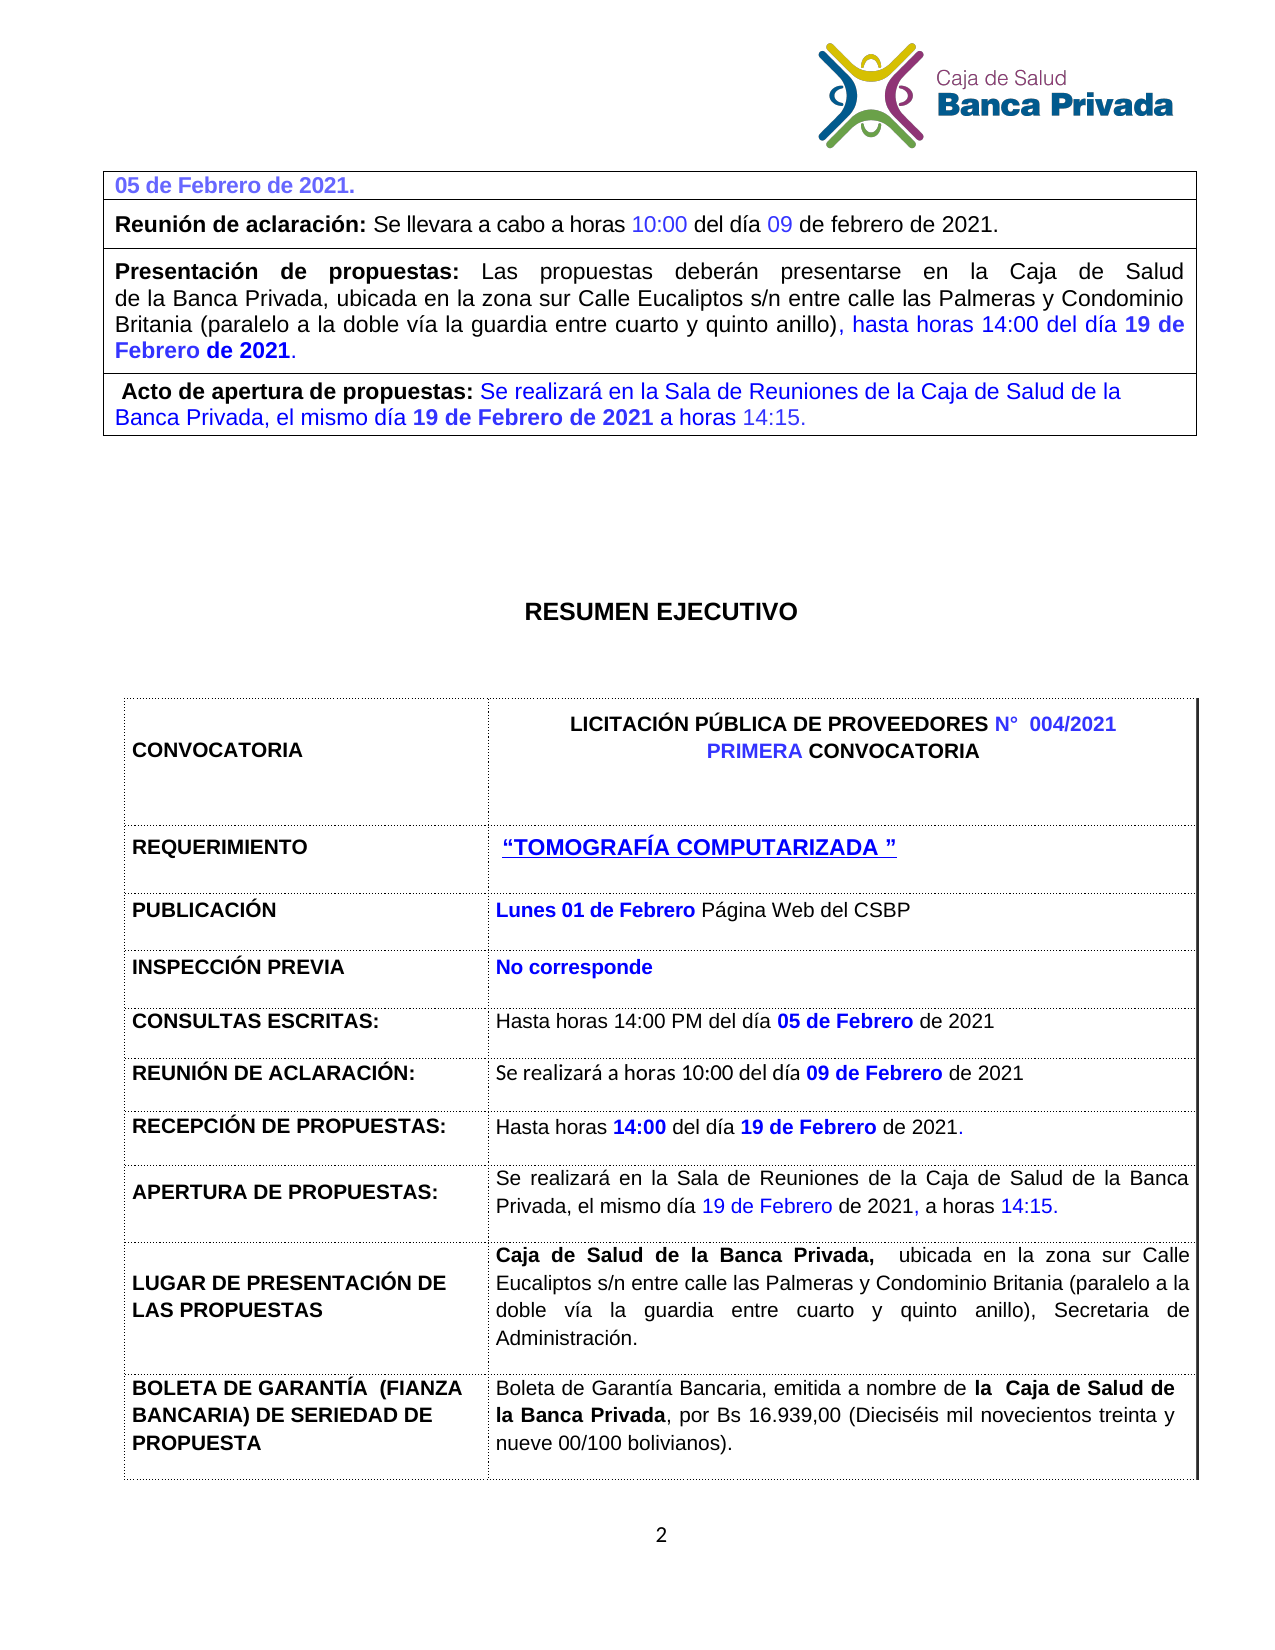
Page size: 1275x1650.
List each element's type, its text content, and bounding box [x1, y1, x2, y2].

table_cell Se realizará en la Sala de Reuniones de la Caja de Salud de la Banca Privada, el mismo día 19 de Febrero de 2021, a horas 14:15. [488, 1165, 1196, 1242]
table_header LICITACIÓN PÚBLICA DE PROVEEDORES N° 004/2021 PRIMERA CONVOCATORIA [488, 698, 1196, 825]
table_cell LUGAR DE PRESENTACIÓN DE LAS PROPUESTAS [125, 1242, 488, 1374]
table_cell BOLETA DE GARANTÍA (FIANZA BANCARIA) DE SERIEDAD DE PROPUESTA [125, 1374, 488, 1479]
table_cell Se realizará a horas 10:00 del día 09 de Febrero de 2021 [488, 1058, 1196, 1111]
table_cell Presentación de propuestas: Las propuestas deberán presentarse en la Caja de Salud de la Banca Privada, ubicada en la zona sur Calle Eucaliptos s/n entre calle las Palmeras y Condominio Britania (paralelo a la doble vía la guardia entre cuarto y quinto anillo), hasta horas 14:00 del día 19 de Febrero de 2021. [104, 249, 1196, 372]
table_cell Caja de Salud de la Banca Privada, ubicada en la zona sur Calle Eucaliptos s/n entre calle las Palmeras y Condominio Britania (paralelo a la doble vía la guardia entre cuarto y quinto anillo), Secretaria de Administración. [488, 1242, 1196, 1374]
table_cell Lunes 01 de Febrero Página Web del CSBP [488, 893, 1196, 950]
table_cell PUBLICACIÓN [125, 893, 488, 950]
table_cell Reunión de aclaración: Se llevara a cabo a horas 10:00 del día 09 de febrero de 2021. [104, 200, 1196, 248]
table_cell INSPECCIÓN PREVIA [125, 950, 488, 1008]
table_cell REQUERIMIENTO [125, 825, 488, 893]
table_cell Hasta horas 14:00 del día 19 de Febrero de 2021. [488, 1111, 1196, 1165]
table_cell Acto de apertura de propuestas: Se realizará en la Sala de Reuniones de la Caja de Salud de la Banca Privada, el mismo día 19 de Febrero de 2021 a horas 14:15. [104, 374, 1196, 434]
table_cell Boleta de Garantía Bancaria, emitida a nombre de la Caja de Salud de la Banca Privada, por Bs 16.939,00 (Dieciséis mil novecientos treinta y nueve 00/100 bolivianos). [488, 1374, 1196, 1479]
table_header CONVOCATORIA [125, 698, 488, 825]
table_cell REUNIÓN DE ACLARACIÓN: [125, 1058, 488, 1111]
table_cell Hasta horas 14:00 PM del día 05 de Febrero de 2021 [488, 1008, 1196, 1057]
table_cell No corresponde [488, 950, 1196, 1008]
text RESUMEN EJECUTIVO [177, 597, 1145, 626]
table_cell “TOMOGRAFÍA COMPUTARIZADA ” [488, 825, 1196, 893]
table_cell CONSULTAS ESCRITAS: [125, 1008, 488, 1057]
table_cell APERTURA DE PROPUESTAS: [125, 1165, 488, 1242]
picture [804, 33, 1189, 160]
table_cell RECEPCIÓN DE PROPUESTAS: [125, 1111, 488, 1165]
